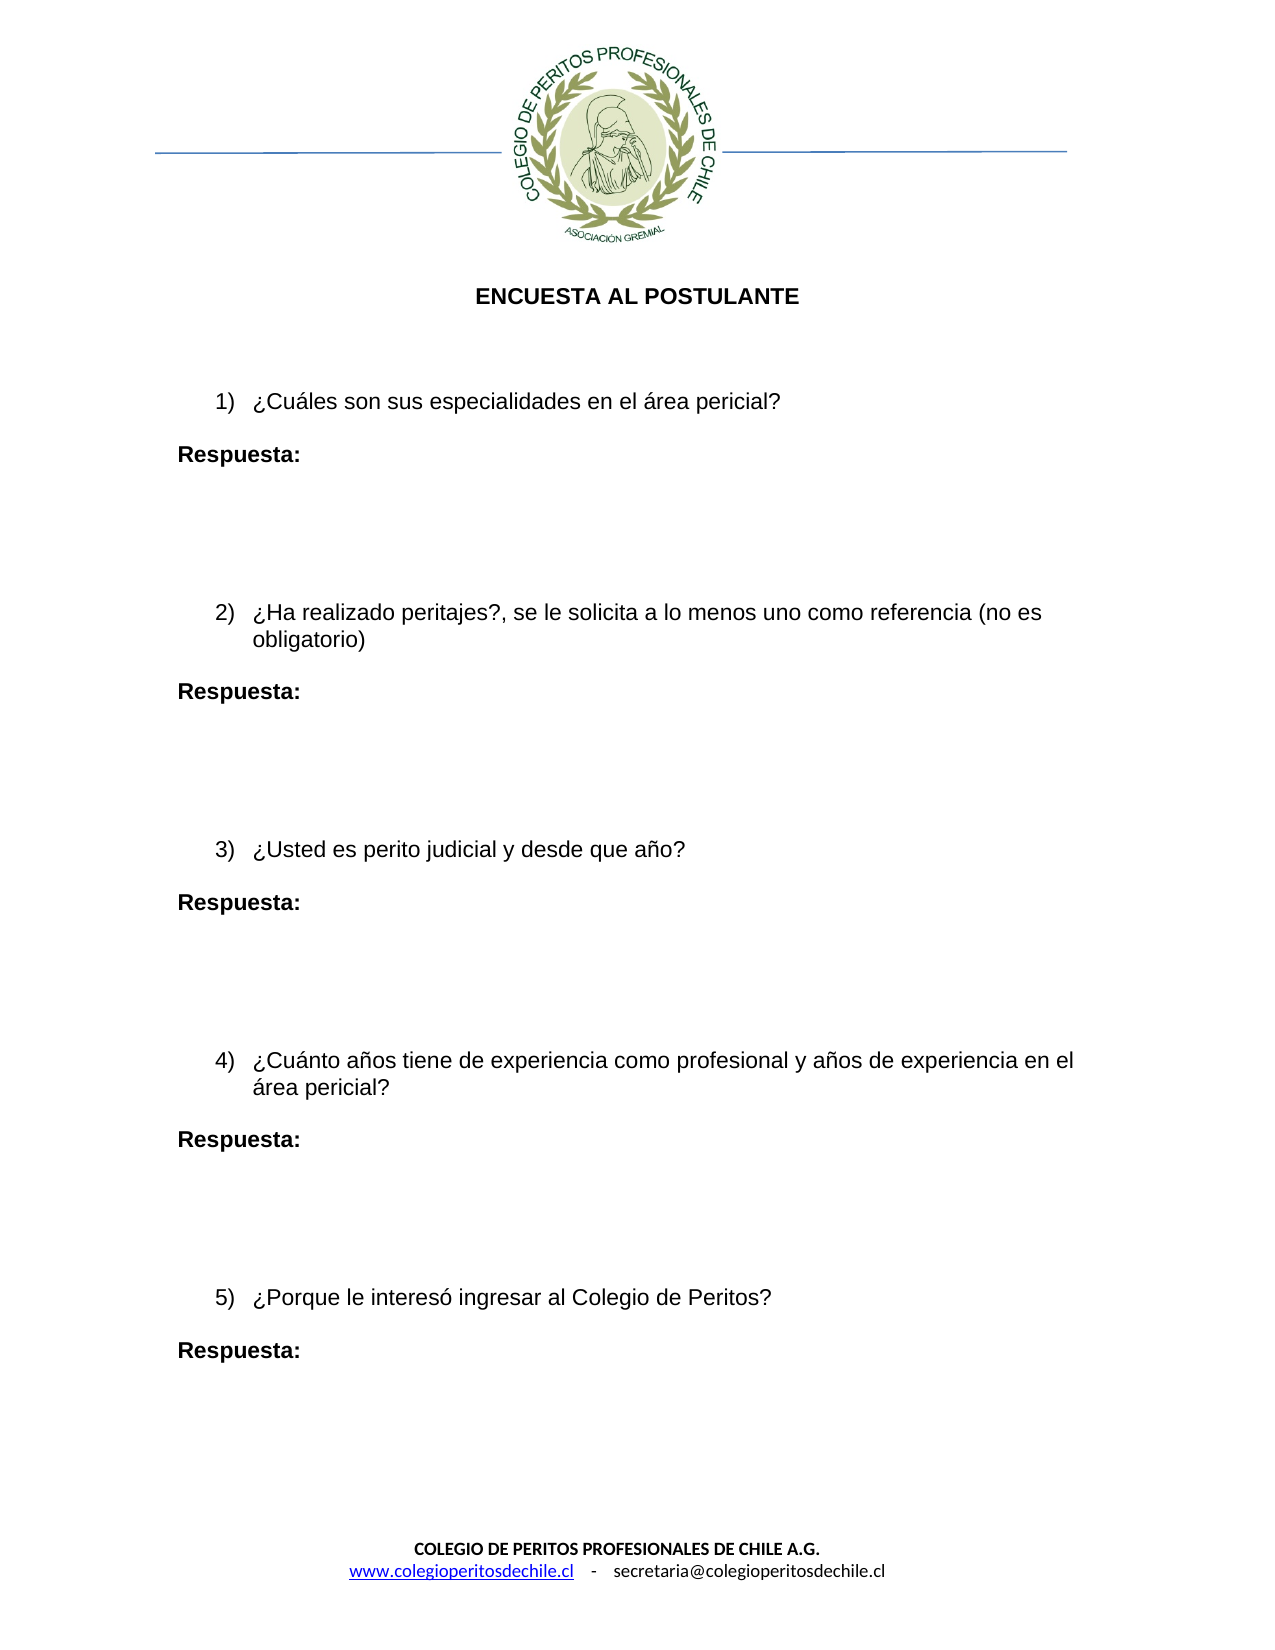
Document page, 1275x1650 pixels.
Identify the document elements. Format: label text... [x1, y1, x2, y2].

text Respuesta: [177, 1337, 1098, 1363]
text Respuesta: [177, 889, 1098, 915]
list ¿Cuáles son sus especialidades en el área pericial? [215, 388, 1098, 415]
list ¿Usted es perito judicial y desde que año? [215, 836, 1098, 863]
text Respuesta: [177, 441, 1098, 467]
list ¿Cuánto años tiene de experiencia como profesional y años de experiencia en el área pericial? [215, 1047, 1098, 1100]
picture [501, 44, 723, 245]
text Respuesta: [177, 678, 1098, 704]
text Respuesta: [177, 1126, 1098, 1153]
text ENCUESTA AL POSTULANTE [177, 283, 1098, 309]
list ¿Porque le interesó ingresar al Colegio de Peritos? [215, 1284, 1098, 1311]
list ¿Ha realizado peritajes?, se le solicita a lo menos uno como referencia (no es obligatorio) [215, 599, 1098, 652]
